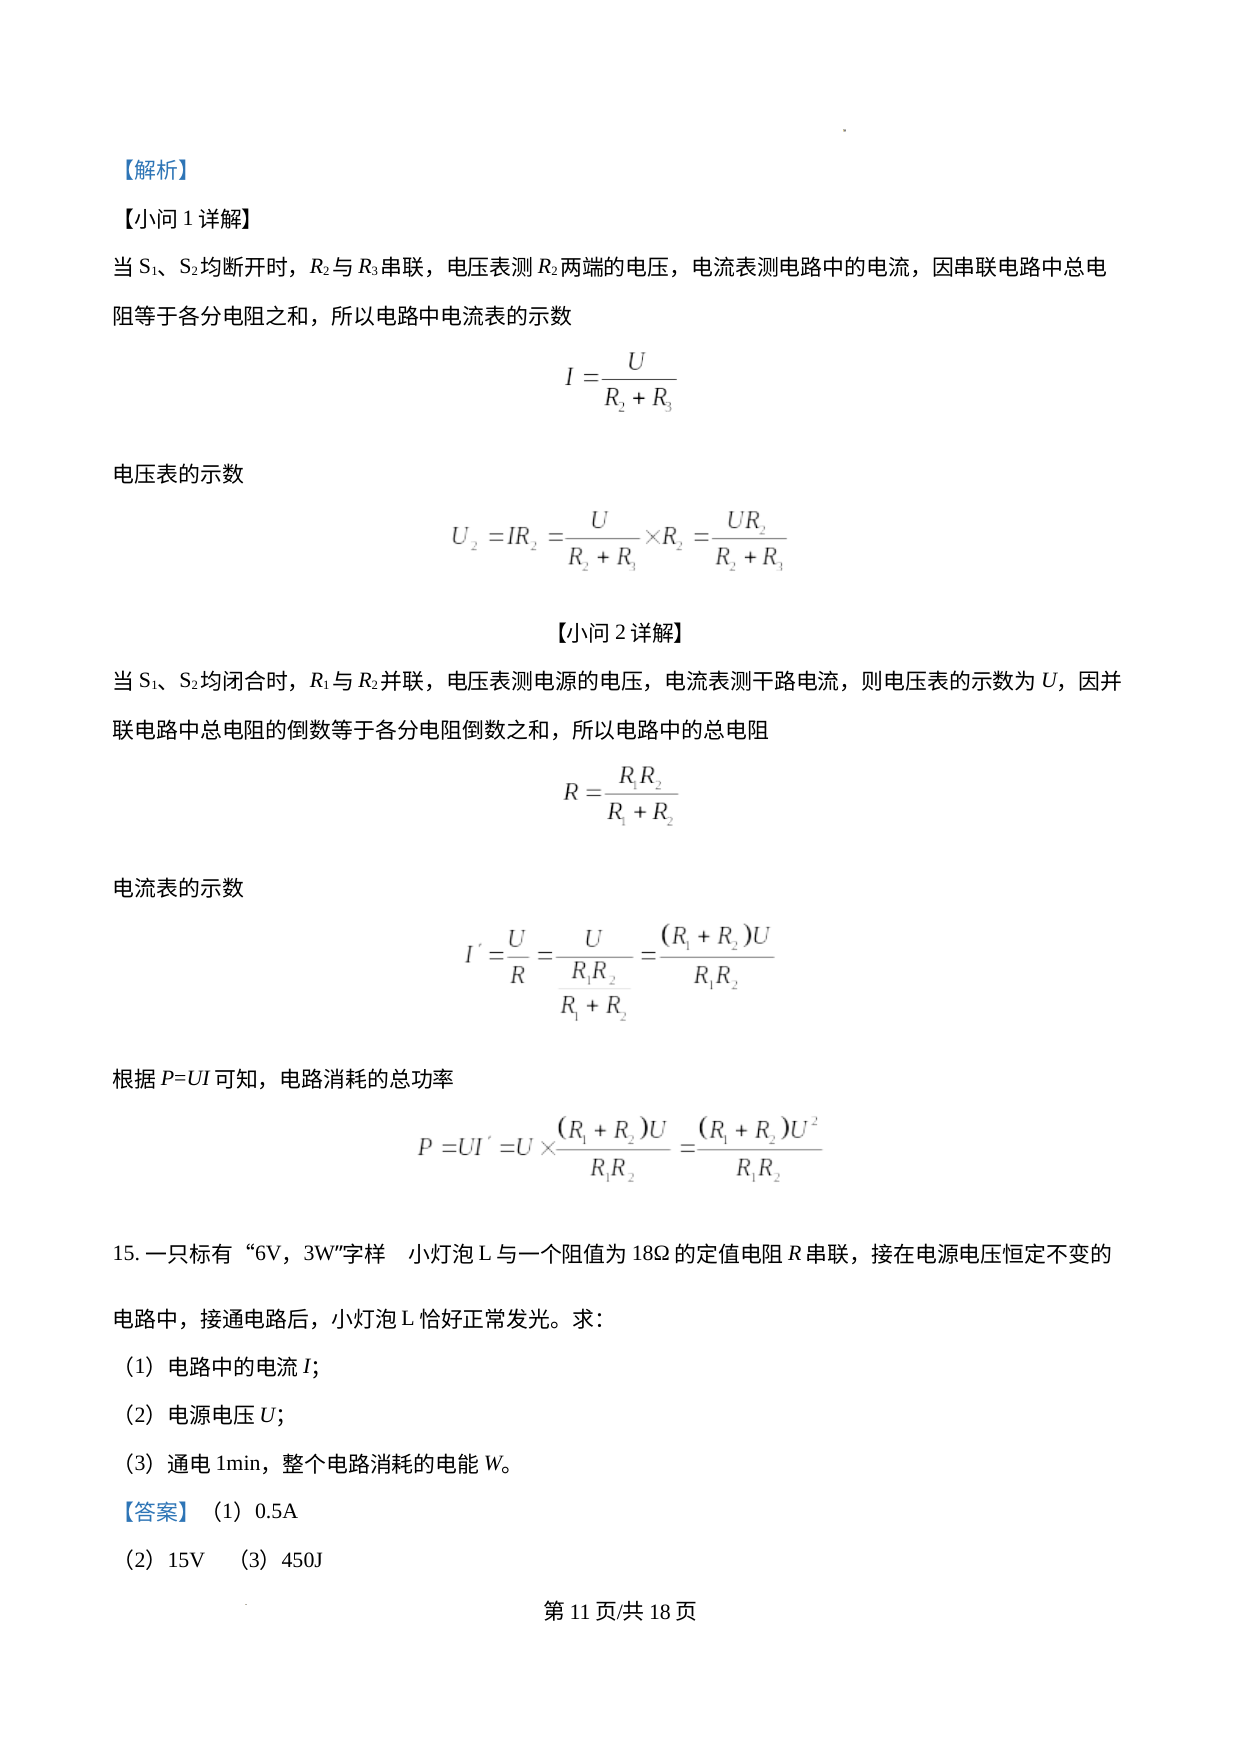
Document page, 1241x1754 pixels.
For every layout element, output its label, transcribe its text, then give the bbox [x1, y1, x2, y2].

text 【小问1详解】 [112, 201, 1128, 234]
text 【小问2详解】 [112, 615, 1128, 648]
text 当S1、S2均断开时，R2与R3串联，电压表测R2两端的电压，电流表测电路中的电流，因串联电路中总电阻等于各分电阻之和，所以电路中电流表的示数 [112, 250, 1128, 331]
text （2）电源电压U； [112, 1398, 1128, 1431]
text 15. 一只标有“6V，3W”字样小灯泡L与一个阻值为18Ω的定值电阻R串联，接在电源电压恒定不变的电路中，接通电路后，小灯泡L恰好正常发光。求： [112, 1220, 1128, 1334]
text （3）通电1min，整个电路消耗的电能W。 [112, 1446, 1128, 1479]
text （1）电路中的电流I； [112, 1350, 1128, 1382]
text 电流表的示数 [112, 871, 1128, 903]
text 当S1、S2均闭合时，R1与R2并联，电压表测电源的电压，电流表测干路电流，则电压表的示数为U，因并联电路中总电阻的倒数等于各分电阻倒数之和，所以电路中的总电阻 [112, 664, 1128, 745]
text （2）15V （3）450J [112, 1543, 1128, 1576]
text 电压表的示数 [112, 457, 1128, 489]
text 根据P=UI可知，电路消耗的总功率 [112, 1062, 1128, 1094]
text 【答案】（1）0.5A [112, 1495, 1128, 1527]
text 【解析】 [112, 153, 1128, 186]
